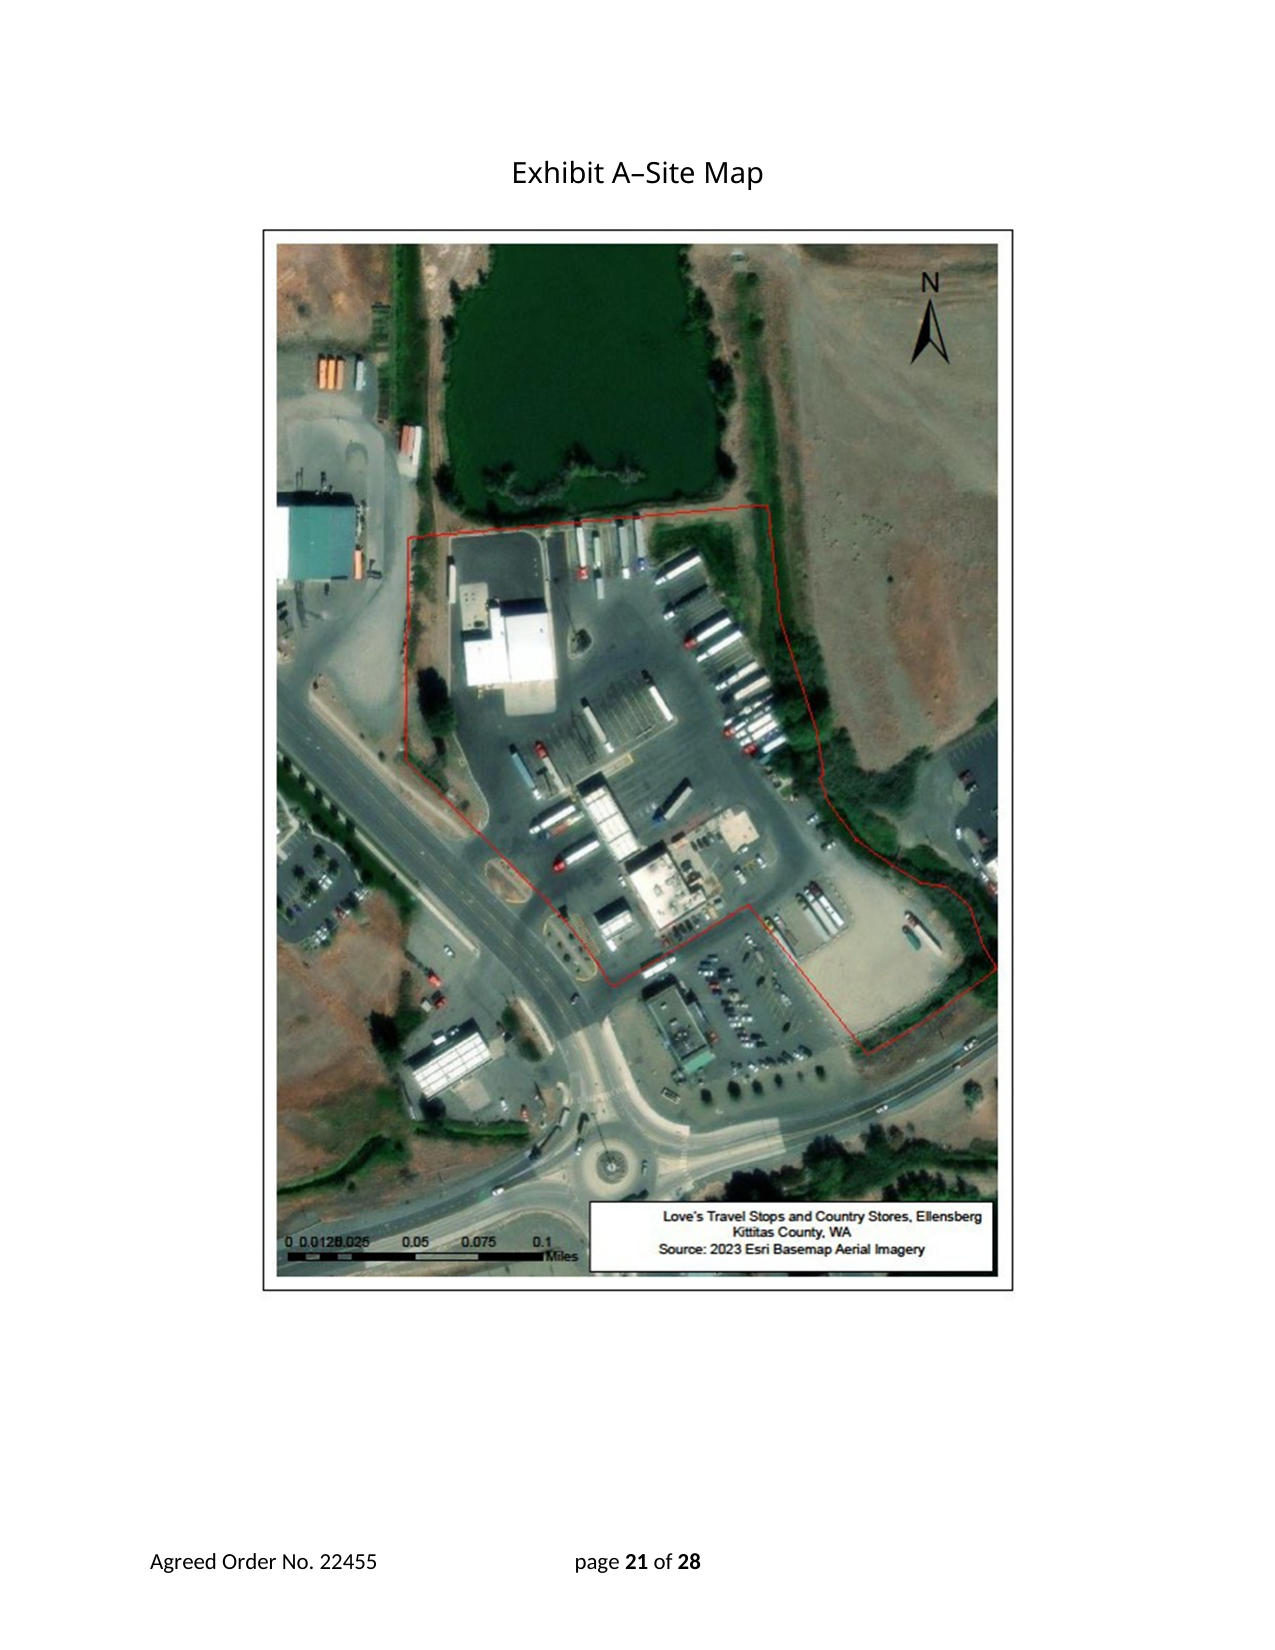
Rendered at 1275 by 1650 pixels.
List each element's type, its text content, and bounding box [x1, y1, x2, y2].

subtitle Exhibit A–Site Map [150, 150, 1125, 192]
picture [260, 228, 1016, 1301]
